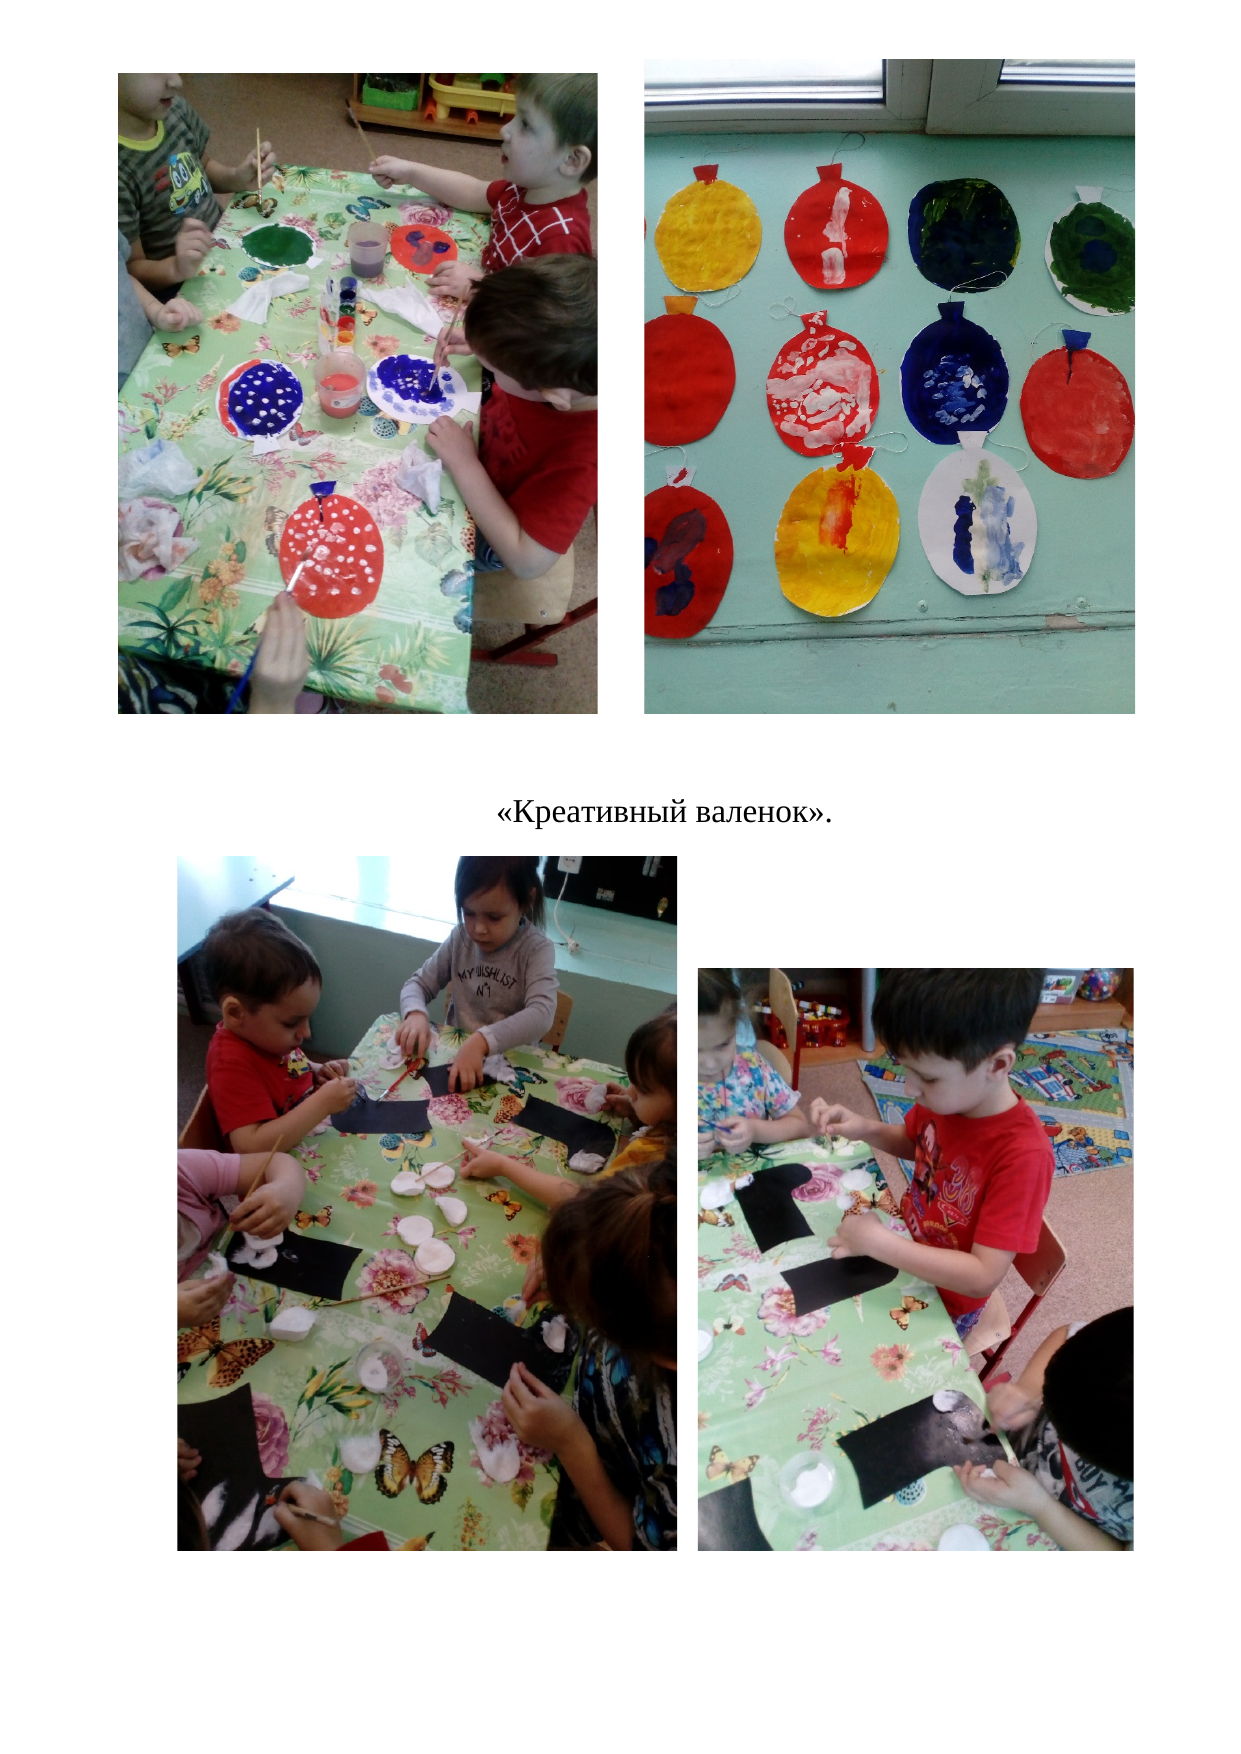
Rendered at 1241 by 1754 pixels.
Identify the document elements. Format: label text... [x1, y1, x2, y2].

picture [644, 59, 1135, 714]
picture [177, 856, 678, 1551]
picture [697, 968, 1134, 1551]
text «Креативный валенок». [177, 792, 1152, 830]
picture [118, 73, 598, 714]
